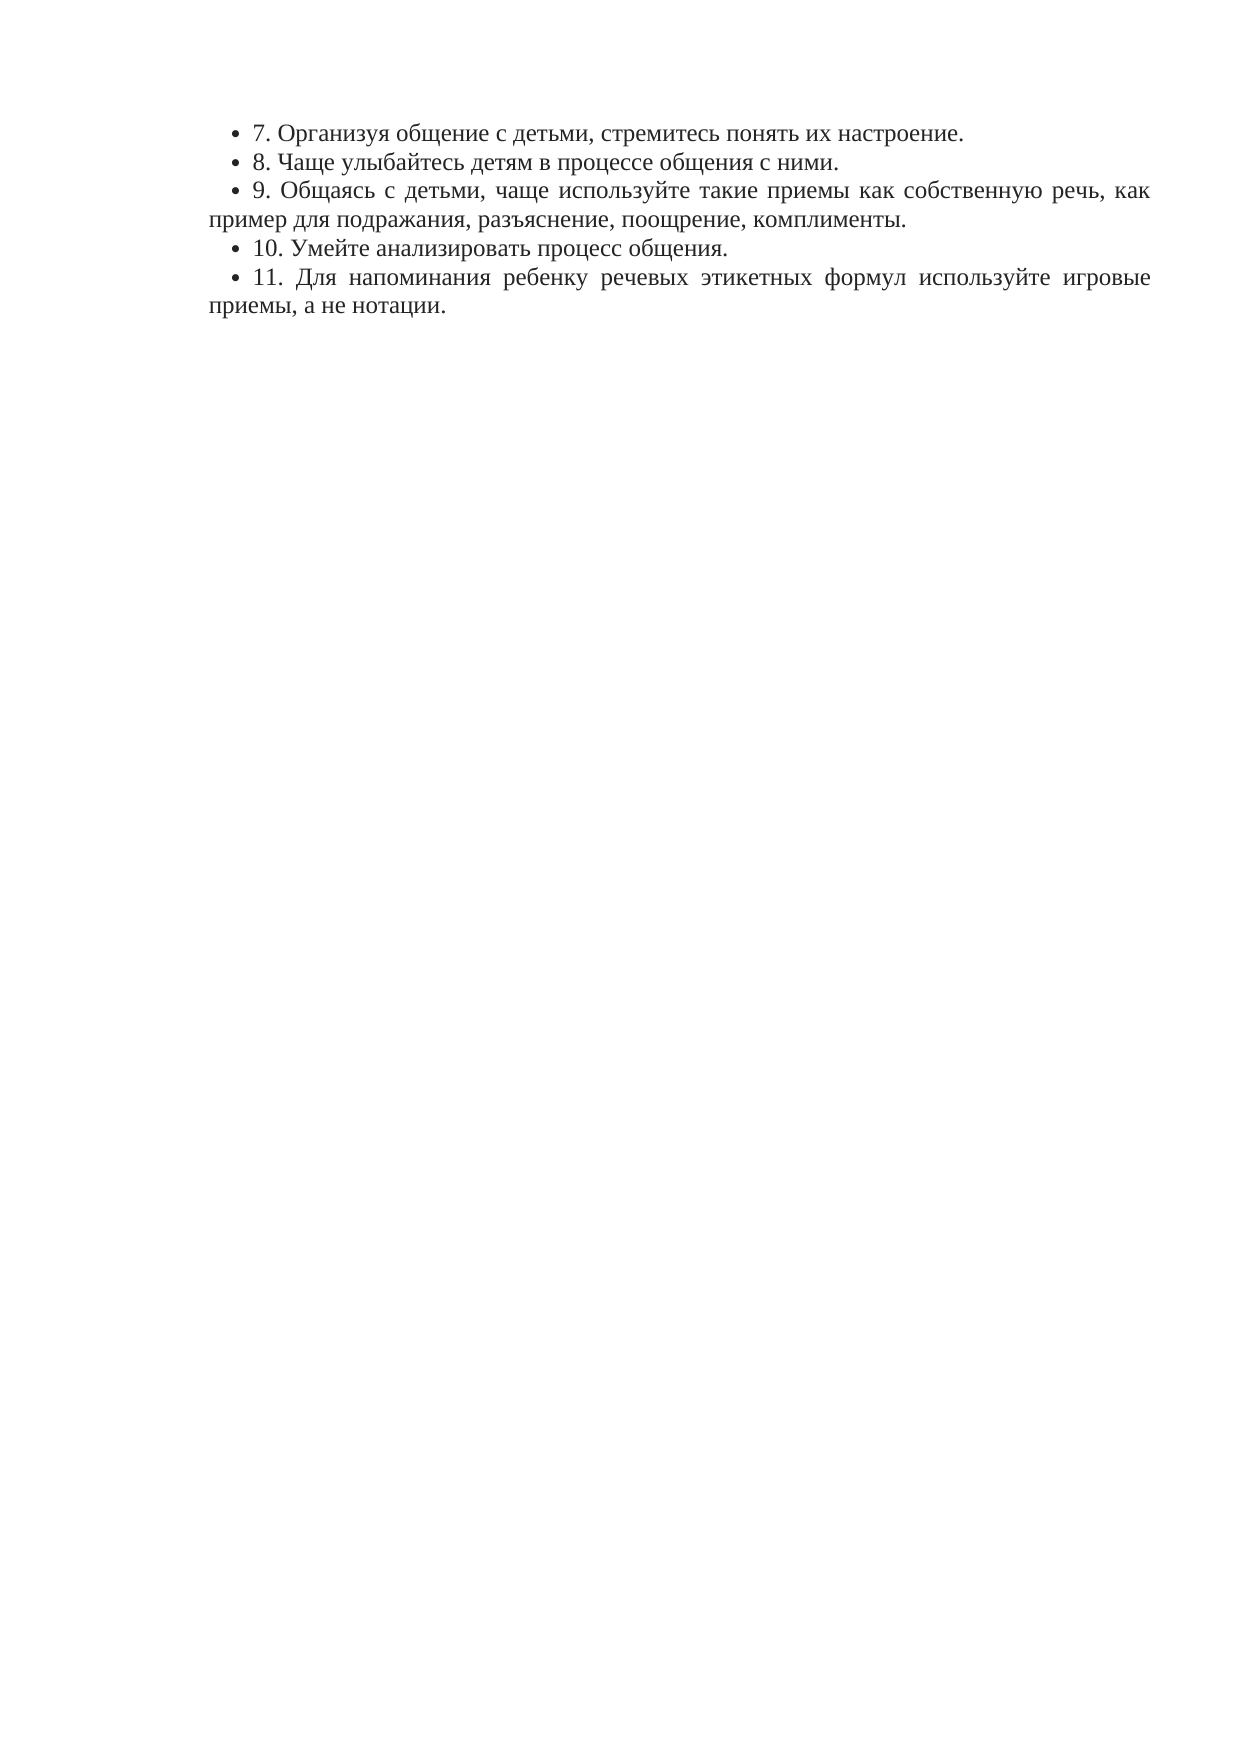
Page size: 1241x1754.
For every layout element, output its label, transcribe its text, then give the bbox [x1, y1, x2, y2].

list 11. Для напоминания ребенку речевых этикетных формул используйте игровые приемы, а не нотации. [208, 262, 1152, 319]
list 7. Организуя общение с детьми, стремитесь понять их настроение. [208, 118, 1152, 147]
list 10. Умейте анализировать процесс общения. [208, 233, 1152, 262]
list 8. Чаще улыбайтесь детям в процессе общения с ними. [208, 147, 1152, 176]
list 9. Общаясь с детьми, чаще используйте такие приемы как собственную речь, как пример для подражания, разъяснение, поощрение, комплименты. [208, 176, 1152, 233]
